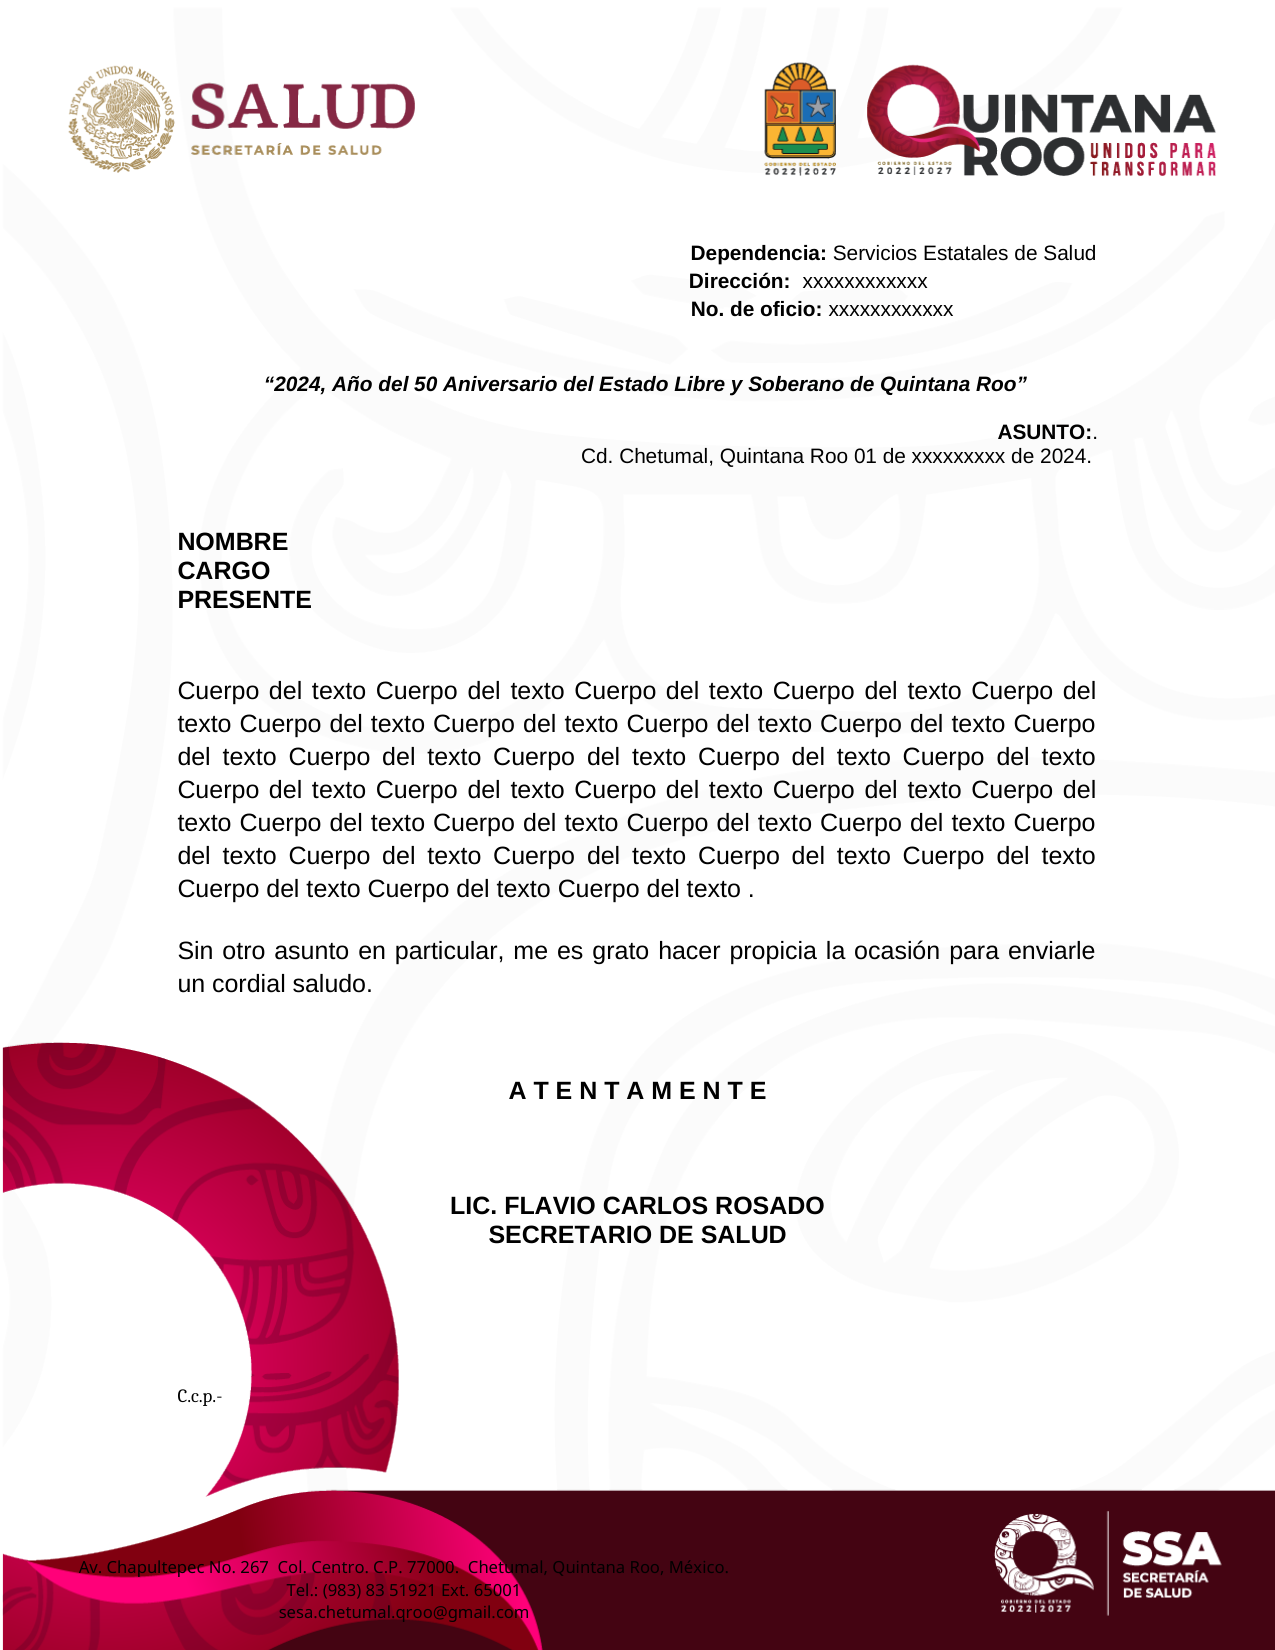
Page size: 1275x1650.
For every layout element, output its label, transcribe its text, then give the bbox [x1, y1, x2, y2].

text PRESENTE [177, 585, 1098, 614]
text C.c.p.- [177, 1385, 1098, 1407]
text LIC. FLAVIO CARLOS ROSADO [177, 1191, 1098, 1220]
text Sin otro asunto en particular, me es grato hacer propicia la ocasión para enviarle un cordial saludo. [177, 936, 1098, 998]
text “2024, Año del 50 Aniversario del Estado Libre y Soberano de Quintana Roo” [177, 372, 1098, 396]
text Cuerpo del texto Cuerpo del texto Cuerpo del texto Cuerpo del texto Cuerpo del texto Cuerpo del texto Cuerpo del texto Cuerpo del texto Cuerpo del texto Cuerpo del texto Cuerpo del texto Cuerpo del texto Cuerpo del texto Cuerpo del texto Cuerpo del texto Cuerpo del texto Cuerpo del texto Cuerpo del texto Cuerpo del texto Cuerpo del texto Cuerpo del texto Cuerpo del texto Cuerpo del texto Cuerpo del texto Cuerpo del texto Cuerpo del texto Cuerpo del texto Cuerpo del texto Cuerpo del texto Cuerpo del texto Cuerpo del texto . [177, 676, 1098, 903]
text ASUNTO:. [177, 420, 1098, 444]
text NOMBRE [177, 527, 1098, 556]
picture [2, 3, 1275, 1650]
text CARGO [177, 556, 1098, 585]
text SECRETARIO DE SALUD [177, 1220, 1098, 1248]
text Dirección: xxxxxxxxxxxx [619, 269, 1098, 293]
text Dependencia: Servicios Estatales de Salud [620, 241, 1098, 265]
text No. de oficio: xxxxxxxxxxxx [177, 296, 1098, 320]
text A T E N T A M E N T E [177, 1076, 1098, 1105]
text Cd. Chetumal, Quintana Roo 01 de xxxxxxxxx de 2024. [177, 444, 1098, 468]
